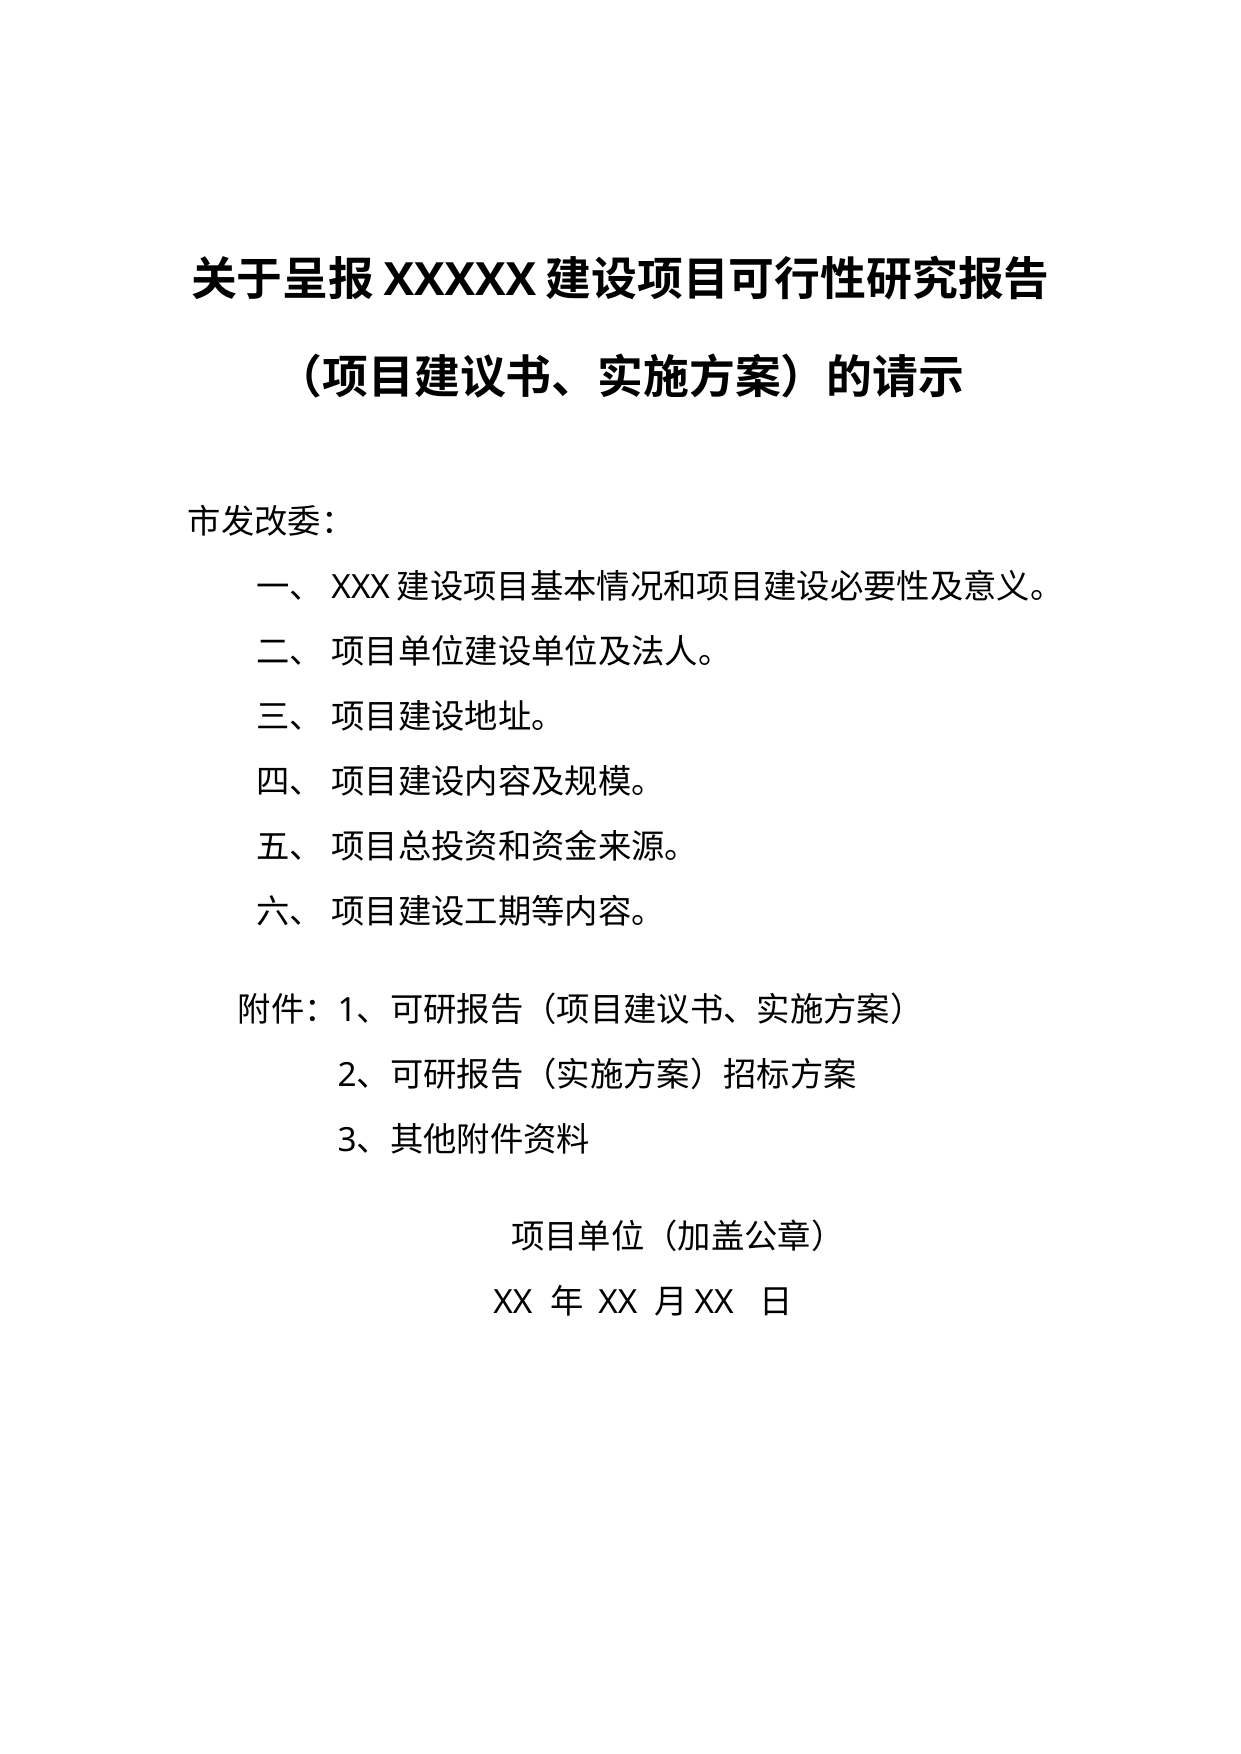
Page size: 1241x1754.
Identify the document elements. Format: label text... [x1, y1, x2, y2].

list XXX建设项目基本情况和项目建设必要性及意义。 [256, 552, 1053, 617]
text 项目单位（加盖公章） [187, 1202, 1053, 1267]
list 项目建设工期等内容。 [256, 877, 1053, 942]
text 3、其他附件资料 [187, 1104, 1053, 1169]
text 关于呈报XXXXX建设项目可行性研究报告（项目建议书、实施方案）的请示 [187, 227, 1053, 422]
text XX 年 XX 月XX 日 [187, 1267, 1053, 1332]
text 2、可研报告（实施方案）招标方案 [187, 1039, 1053, 1104]
text 附件：1、可研报告（项目建议书、实施方案） [187, 974, 1053, 1039]
list 项目建设内容及规模。 [256, 747, 1053, 812]
list 项目建设地址。 [256, 682, 1053, 747]
list 项目总投资和资金来源。 [256, 812, 1053, 877]
text 市发改委： [187, 487, 1053, 552]
list 项目单位建设单位及法人。 [256, 617, 1053, 682]
